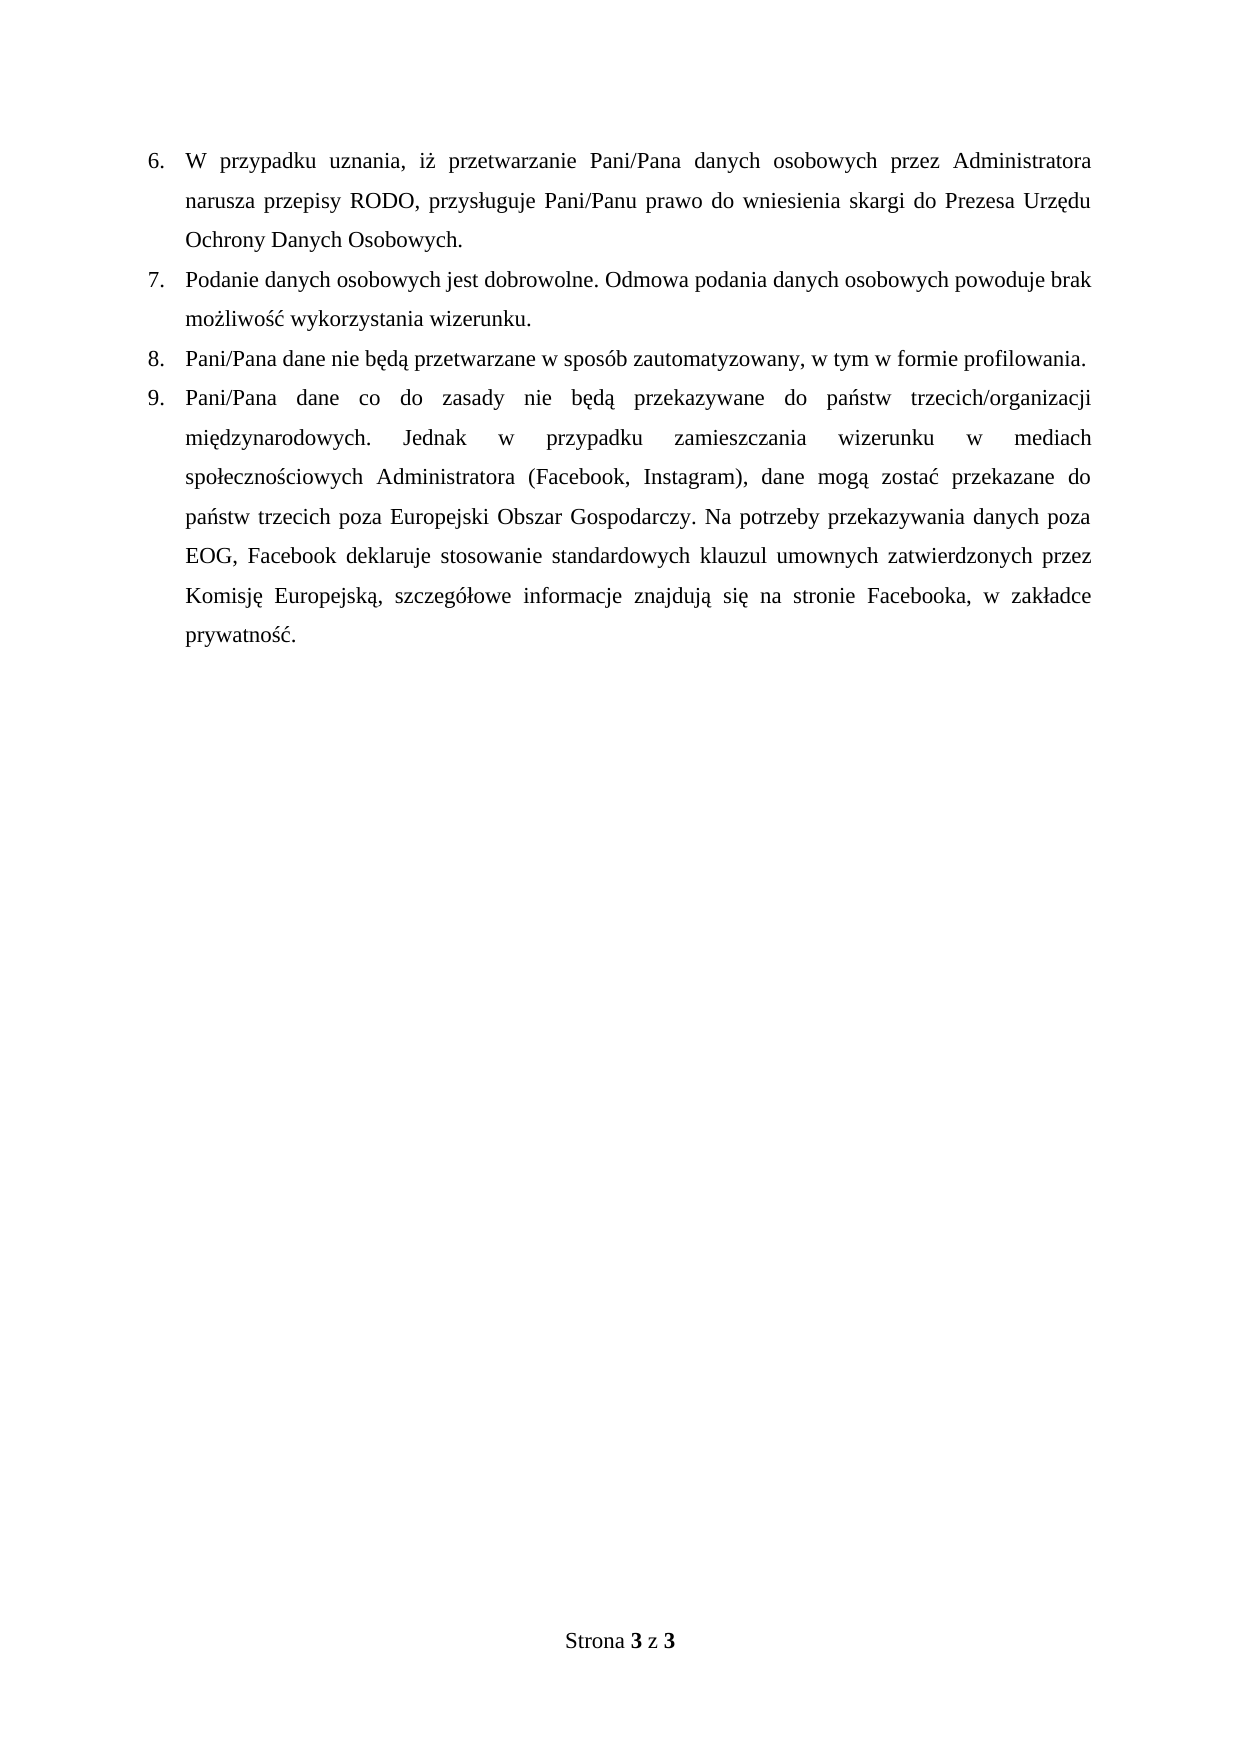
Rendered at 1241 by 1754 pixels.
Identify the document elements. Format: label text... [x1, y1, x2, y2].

list W przypadku uznania, iż przetwarzanie Pani/Pana danych osobowych przez Administratora narusza przepisy RODO, przysługuje Pani/Panu prawo do wniesienia skargi do Prezesa Urzędu Ochrony Danych Osobowych. [148, 148, 1093, 253]
list Pani/Pana dane nie będą przetwarzane w sposób zautomatyzowany, w tym w formie profilowania. [148, 345, 1093, 371]
list Pani/Pana dane co do zasady nie będą przekazywane do państw trzecich/organizacji międzynarodowych. Jednak w przypadku zamieszczania wizerunku w mediach społecznościowych Administratora (Facebook, Instagram), dane mogą zostać przekazane do państw trzecich poza Europejski Obszar Gospodarczy. Na potrzeby przekazywania danych poza EOG, Facebook deklaruje stosowanie standardowych klauzul umownych zatwierdzonych przez Komisję Europejską, szczegółowe informacje znajdują się na stronie Facebooka, w zakładce prywatność. [148, 384, 1093, 648]
list Podanie danych osobowych jest dobrowolne. Odmowa podania danych osobowych powoduje brak możliwość wykorzystania wizerunku. [148, 266, 1093, 332]
